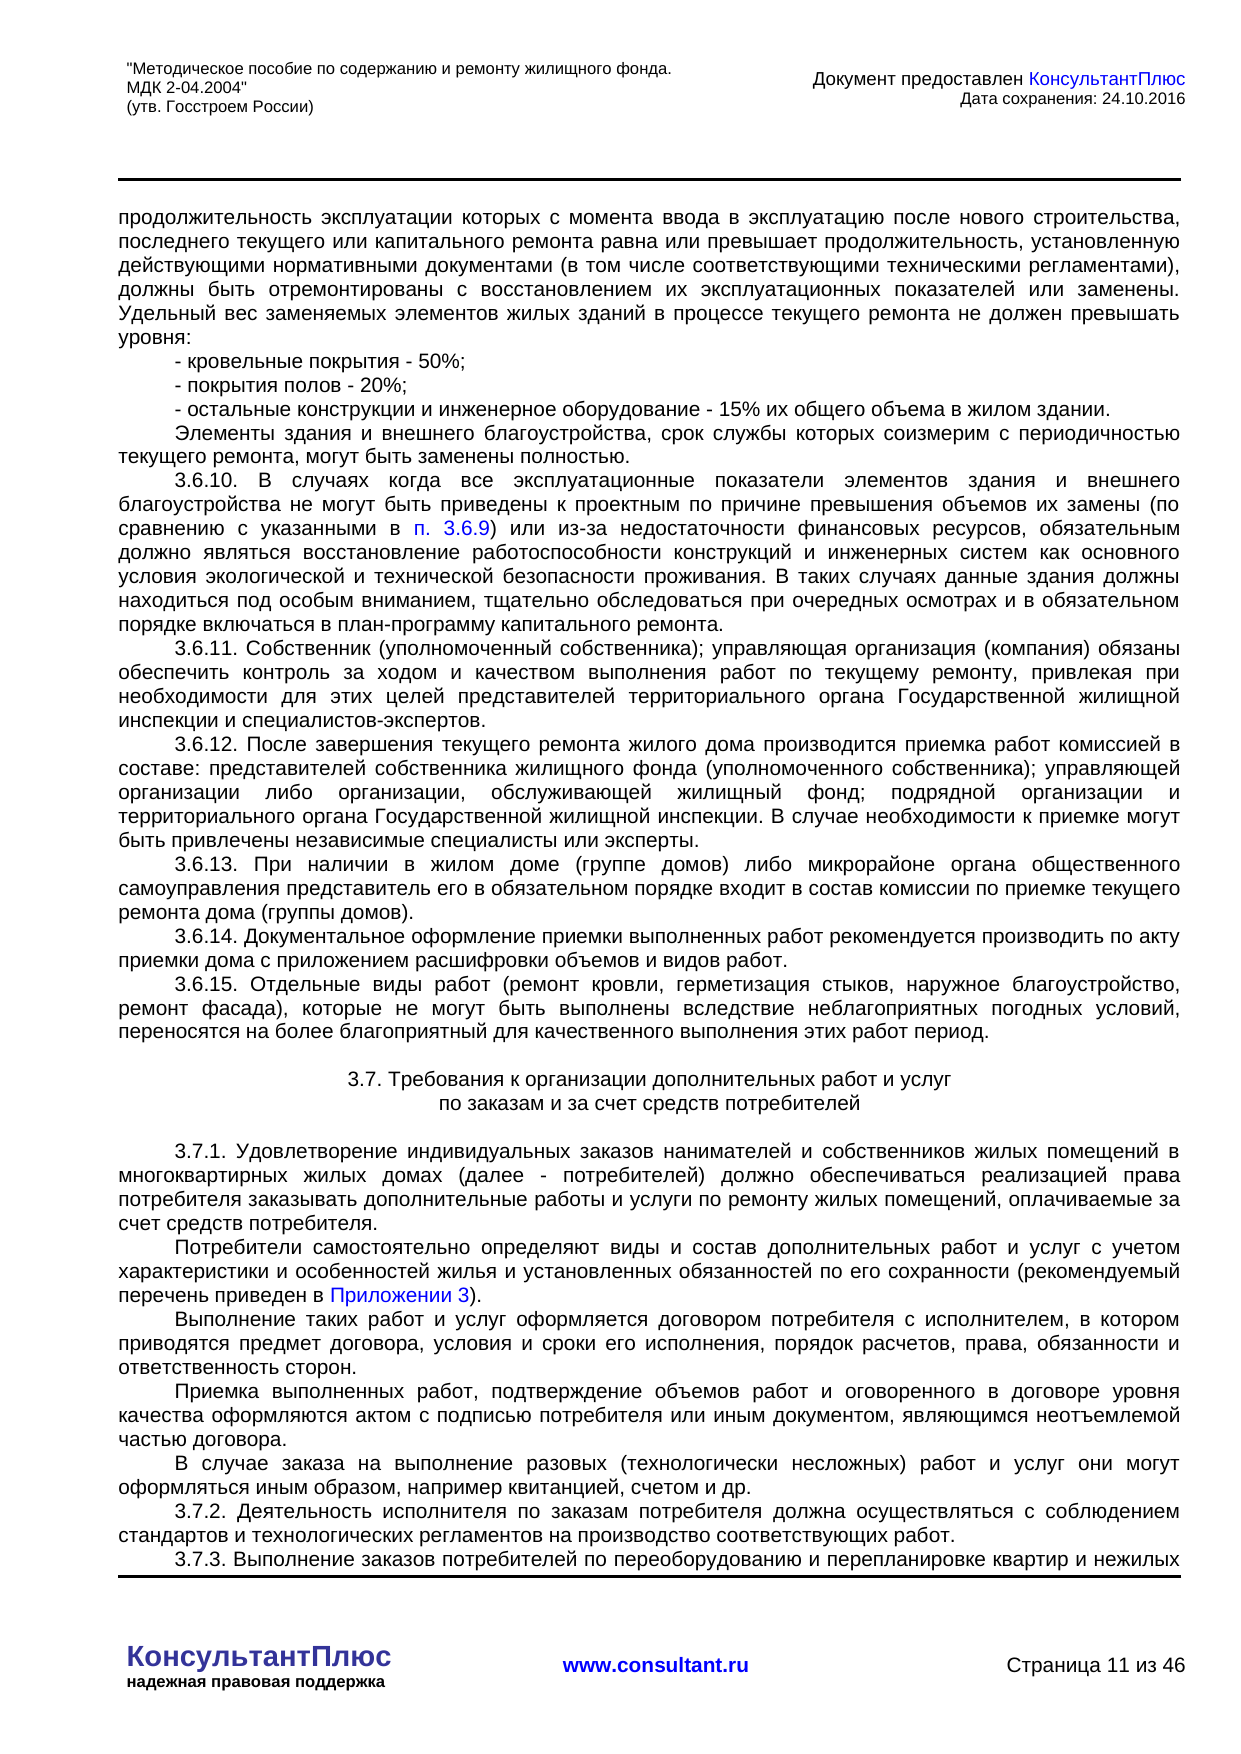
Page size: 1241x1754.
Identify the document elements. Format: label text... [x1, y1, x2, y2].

text - покрытия полов - 20%; [118, 372, 1181, 396]
text - кровельные покрытия - 50%; [118, 348, 1181, 372]
text Приемка выполненных работ, подтверждение объемов работ и оговоренного в договоре уровня качества оформляются актом с подписью потребителя или иным документом, являющимся неотъемлемой частью договора. [118, 1379, 1181, 1451]
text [118, 1546, 1181, 1570]
text Потребители самостоятельно определяют виды и состав дополнительных работ и услуг с учетом характеристики и особенностей жилья и установленных обязанностей по его сохранности (рекомендуемый перечень приведен в Приложении 3). [118, 1235, 1181, 1307]
text 3.6.15. Отдельные виды работ (ремонт кровли, герметизация стыков, наружное благоустройство, ремонт фасада), которые не могут быть выполнены вследствие неблагоприятных погодных условий, переносятся на более благоприятный для качественного выполнения этих работ период. [118, 971, 1181, 1043]
text 3.6.11. Собственник (уполномоченный собственника); управляющая организация (компания) обязаны обеспечить контроль за ходом и качеством выполнения работ по текущему ремонту, привлекая при необходимости для этих целей представителей территориального органа Государственной жилищной инспекции и специалистов-экспертов. [118, 636, 1181, 732]
text 3.6.14. Документальное оформление приемки выполненных работ рекомендуется производить по акту приемки дома с приложением расшифровки объемов и видов работ. [118, 923, 1181, 971]
text 3.7. Требования к организации дополнительных работ и услуг [118, 1067, 1181, 1091]
text 3.6.10. В случаях когда все эксплуатационные показатели элементов здания и внешнего благоустройства не могут быть приведены к проектным по причине превышения объемов их замены (по сравнению с указанными в п. 3.6.9) или из-за недостаточности финансовых ресурсов, обязательным должно являться восстановление работоспособности конструкций и инженерных систем как основного условия экологической и технической безопасности проживания. В таких случаях данные здания должны находиться под особым вниманием, тщательно обследоваться при очередных осмотрах и в обязательном порядке включаться в план-программу капитального ремонта. [118, 468, 1181, 636]
text 3.6.12. После завершения текущего ремонта жилого дома производится приемка работ комиссией в составе: представителей собственника жилищного фонда (уполномоченного собственника); управляющей организации либо организации, обслуживающей жилищный фонд; подрядной организации и территориального органа Государственной жилищной инспекции. В случае необходимости к приемке могут быть привлечены независимые специалисты или эксперты. [118, 732, 1181, 852]
text Выполнение таких работ и услуг оформляется договором потребителя с исполнителем, в котором приводятся предмет договора, условия и сроки его исполнения, порядок расчетов, права, обязанности и ответственность сторон. [118, 1307, 1181, 1379]
text - остальные конструкции и инженерное оборудование - 15% их общего объема в жилом здании. [118, 396, 1181, 420]
text Элементы здания и внешнего благоустройства, срок службы которых соизмерим с периодичностью текущего ремонта, могут быть заменены полностью. [118, 420, 1181, 468]
text 3.6.13. При наличии в жилом доме (группе домов) либо микрорайоне органа общественного самоуправления представитель его в обязательном порядке входит в состав комиссии по приемке текущего ремонта дома (группы домов). [118, 852, 1181, 923]
text 3.7.2. Деятельность исполнителя по заказам потребителя должна осуществляться с соблюдением стандартов и технологических регламентов на производство соответствующих работ. [118, 1498, 1181, 1546]
text по заказам и за счет средств потребителей [118, 1091, 1181, 1115]
text В случае заказа на выполнение разовых (технологически несложных) работ и услуг они могут оформляться иным образом, например квитанцией, счетом и др. [118, 1451, 1181, 1498]
text 3.7.1. Удовлетворение индивидуальных заказов нанимателей и собственников жилых помещений в многоквартирных жилых домах (далее - потребителей) должно обеспечиваться реализацией права потребителя заказывать дополнительные работы и услуги по ремонту жилых помещений, оплачиваемые за счет средств потребителя. [118, 1139, 1181, 1235]
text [118, 205, 1181, 348]
